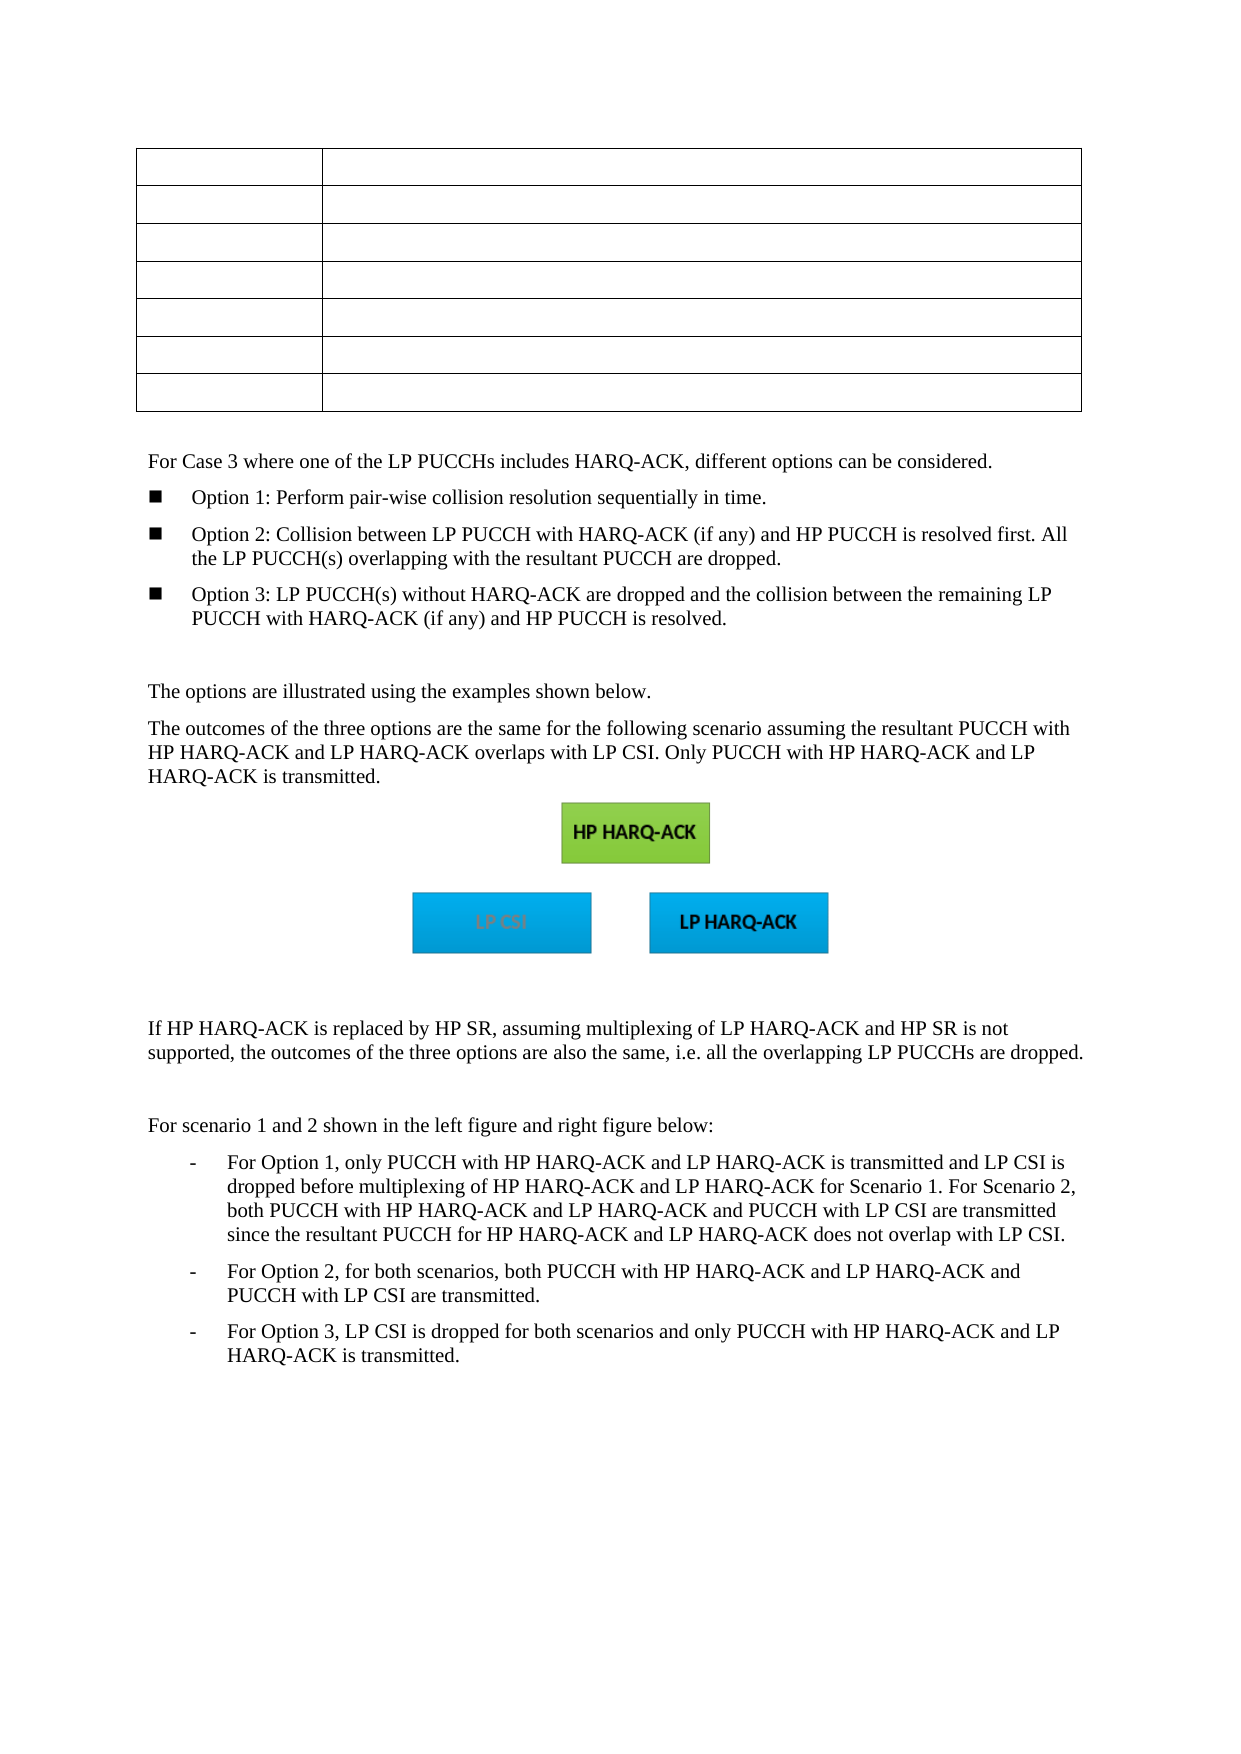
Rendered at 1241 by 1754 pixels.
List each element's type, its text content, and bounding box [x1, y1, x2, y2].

table_cell [323, 337, 1081, 373]
table_cell [137, 224, 322, 261]
table_cell [323, 149, 1081, 185]
list Option 2: Collision between LP PUCCH with HARQ-ACK (if any) and HP PUCCH is resolved first. All the LP PUCCH(s) overlapping with the resultant PUCCH are dropped. [148, 522, 1092, 570]
table_cell [323, 374, 1081, 411]
table_cell [323, 186, 1081, 223]
table_cell [323, 224, 1081, 261]
list For Option 1, only PUCCH with HP HARQ-ACK and LP HARQ-ACK is transmitted and LP CSI is dropped before multiplexing of HP HARQ-ACK and LP HARQ-ACK for Scenario 1. For Scenario 2, both PUCCH with HP HARQ-ACK and LP HARQ-ACK and PUCCH with LP CSI are transmitted since the resultant PUCCH for HP HARQ-ACK and LP HARQ-ACK does not overlap with LP CSI. [189, 1150, 1092, 1246]
table_cell [137, 262, 322, 298]
table_cell [323, 299, 1081, 336]
text For Case 3 where one of the LP PUCCHs includes HARQ-ACK, different options can be considered. [148, 448, 1092, 473]
table_cell [137, 186, 322, 223]
text If HP HARQ-ACK is replaced by HP SR, assuming multiplexing of LP HARQ-ACK and HP SR is not supported, the outcomes of the three options are also the same, i.e. all the overlapping LP PUCCHs are dropped. [148, 1016, 1092, 1064]
text The outcomes of the three options are the same for the following scenario assuming the resultant PUCCH with HP HARQ-ACK and LP HARQ-ACK overlaps with LP CSI. Only PUCCH with HP HARQ-ACK and LP HARQ-ACK is transmitted. [148, 716, 1092, 788]
table_cell [137, 374, 322, 411]
table_cell [137, 337, 322, 373]
text For scenario 1 and 2 shown in the left figure and right figure below: [148, 1113, 1092, 1137]
list For Option 3, LP CSI is dropped for both scenarios and only PUCCH with HP HARQ-ACK and LP HARQ-ACK is transmitted. [189, 1319, 1092, 1367]
table_cell [323, 262, 1081, 298]
list Option 3: LP PUCCH(s) without HARQ-ACK are dropped and the collision between the remaining LP PUCCH with HARQ-ACK (if any) and HP PUCCH is resolved. [148, 582, 1092, 630]
table_cell [137, 149, 322, 185]
list For Option 2, for both scenarios, both PUCCH with HP HARQ-ACK and LP HARQ-ACK and PUCCH with LP CSI are transmitted. [189, 1259, 1092, 1307]
text The options are illustrated using the examples shown below. [148, 679, 1092, 703]
table_cell [137, 299, 322, 336]
list Option 1: Perform pair-wise collision resolution sequentially in time. [148, 485, 1092, 509]
